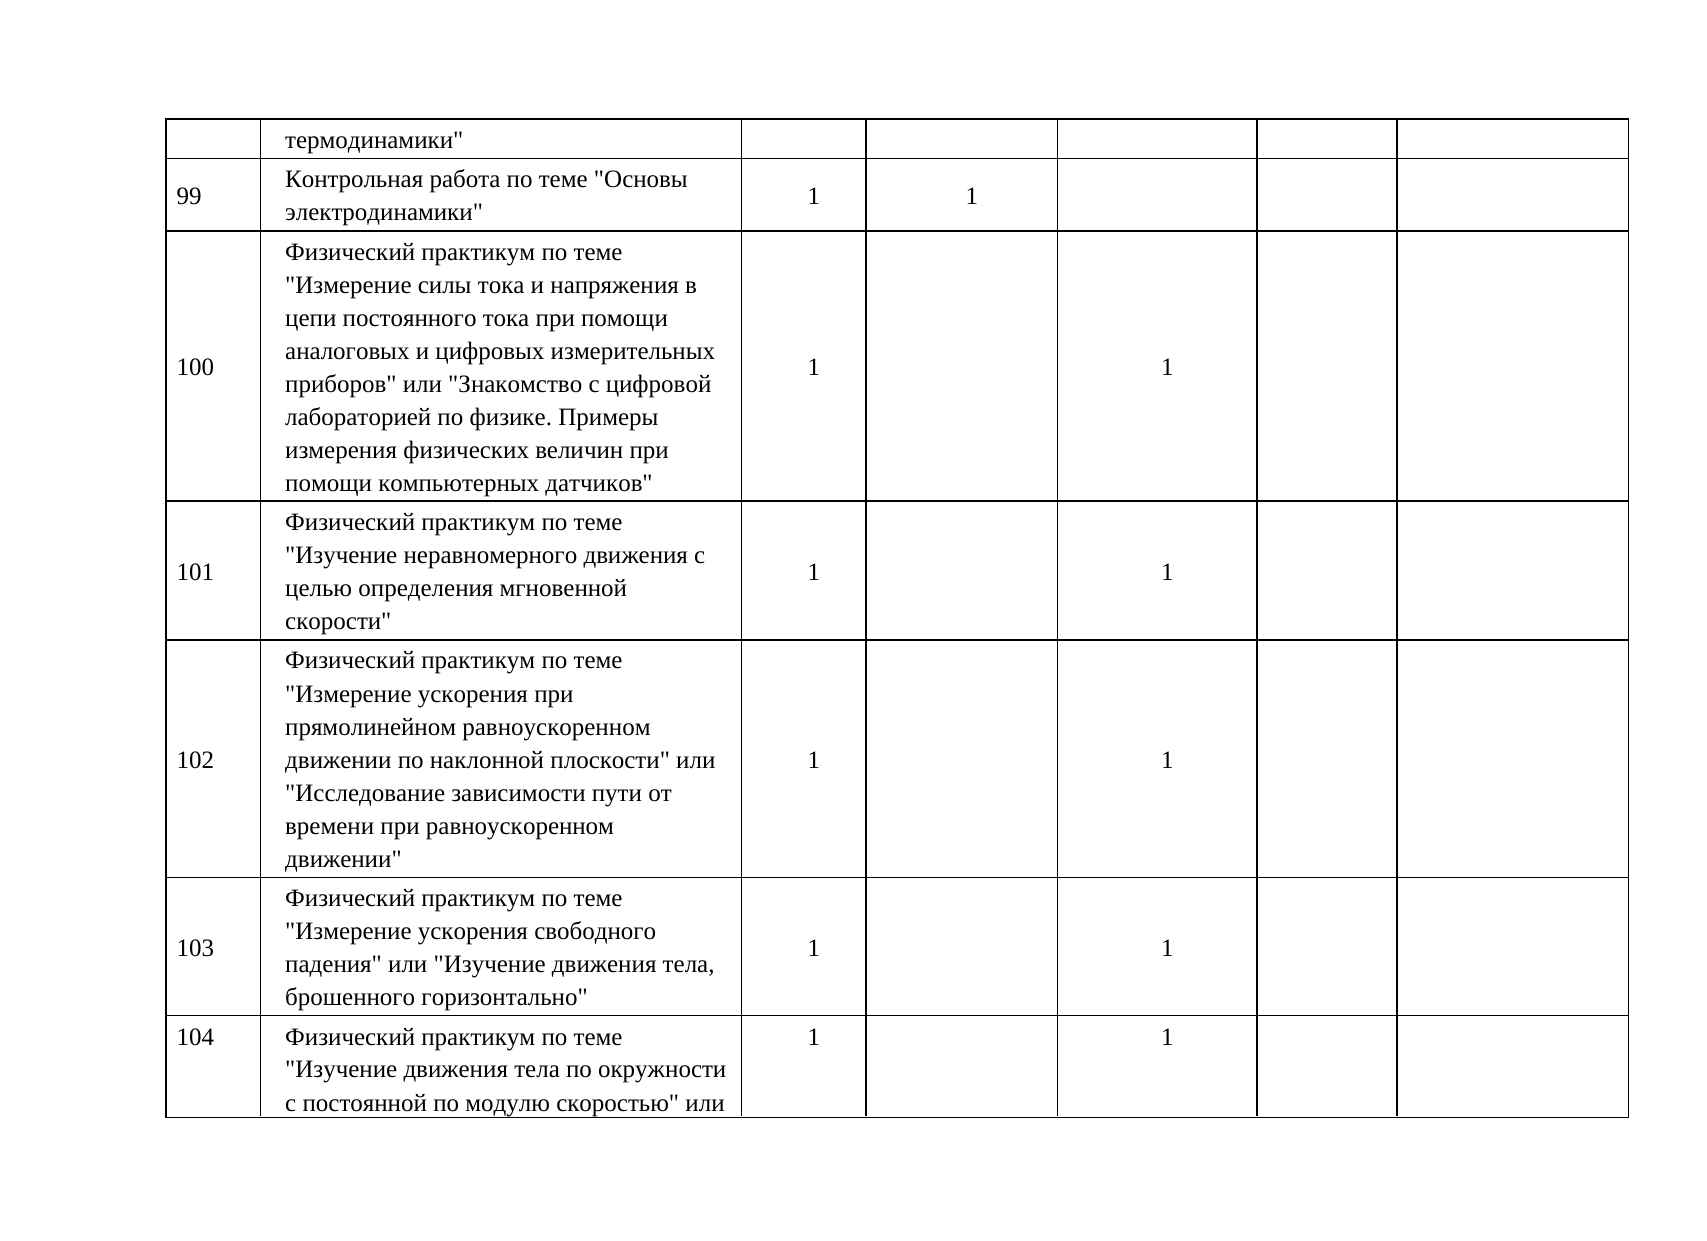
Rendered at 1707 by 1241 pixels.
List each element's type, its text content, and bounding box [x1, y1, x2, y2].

table_cell 1 [742, 232, 865, 500]
table_cell 1 [1058, 232, 1256, 500]
table_cell [1258, 1016, 1396, 1116]
table_cell [867, 232, 1057, 500]
table_cell [1058, 159, 1256, 230]
table_cell 1 [742, 120, 865, 157]
table_cell 1 [1058, 641, 1256, 876]
table_cell 1 [867, 159, 1057, 230]
table_cell [1258, 502, 1396, 639]
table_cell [261, 1016, 741, 1116]
table_cell [867, 502, 1057, 639]
table_cell [1398, 641, 1628, 876]
table_cell Физический практикум по теме "Измерение ускорения при прямолинейном равноускоренном движении по наклонной плоскости" или "Исследование зависимости пути от времени при равноускоренном движении" [261, 641, 741, 876]
table_cell 1 [742, 641, 865, 876]
table_cell 99 [167, 159, 260, 230]
table_cell Физический практикум по теме "Изучение неравномерного движения с целью определения мгновенной скорости" [261, 502, 741, 639]
table_cell Физический практикум по теме "Измерение силы тока и напряжения в цепи постоянного тока при помощи аналоговых и цифровых измерительных приборов" или "Знакомство с цифровой лабораторией по физике. Примеры измерения физических величин при помощи компьютерных датчиков" [261, 232, 741, 500]
table_cell [1258, 232, 1396, 500]
table_cell [1398, 878, 1628, 1015]
table_cell 102 [167, 641, 260, 876]
table_cell 1 [1058, 878, 1256, 1015]
table_cell [1398, 120, 1628, 157]
table_cell [867, 641, 1057, 876]
table_cell [1398, 502, 1628, 639]
table_cell 1 [742, 1016, 865, 1116]
table_cell [1258, 878, 1396, 1015]
table_cell [1398, 159, 1628, 230]
table_cell [867, 1016, 1057, 1116]
table_cell Контрольная работа по теме "Основы электродинамики" [261, 159, 741, 230]
table_cell 1 [742, 878, 865, 1015]
table_cell 104 [167, 1016, 260, 1116]
table_cell 100 [167, 232, 260, 500]
table_cell Физический практикум по теме "Измерение ускорения свободного падения" или "Изучение движения тела, брошенного горизонтально" [261, 878, 741, 1015]
table_cell [867, 120, 1057, 157]
table_cell 1 [1058, 502, 1256, 639]
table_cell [261, 120, 741, 157]
table_cell [1058, 120, 1256, 157]
table_cell 1 [1058, 1016, 1256, 1116]
table_cell 98 [167, 120, 260, 157]
table_cell [1258, 641, 1396, 876]
table_cell 1 [742, 159, 865, 230]
table_cell [1398, 1016, 1628, 1116]
table_cell [1258, 159, 1396, 230]
table_cell 101 [167, 502, 260, 639]
table_cell [867, 878, 1057, 1015]
table_cell [1398, 232, 1628, 500]
table_cell 1 [742, 502, 865, 639]
table_cell 103 [167, 878, 260, 1015]
table_cell [1258, 120, 1396, 157]
